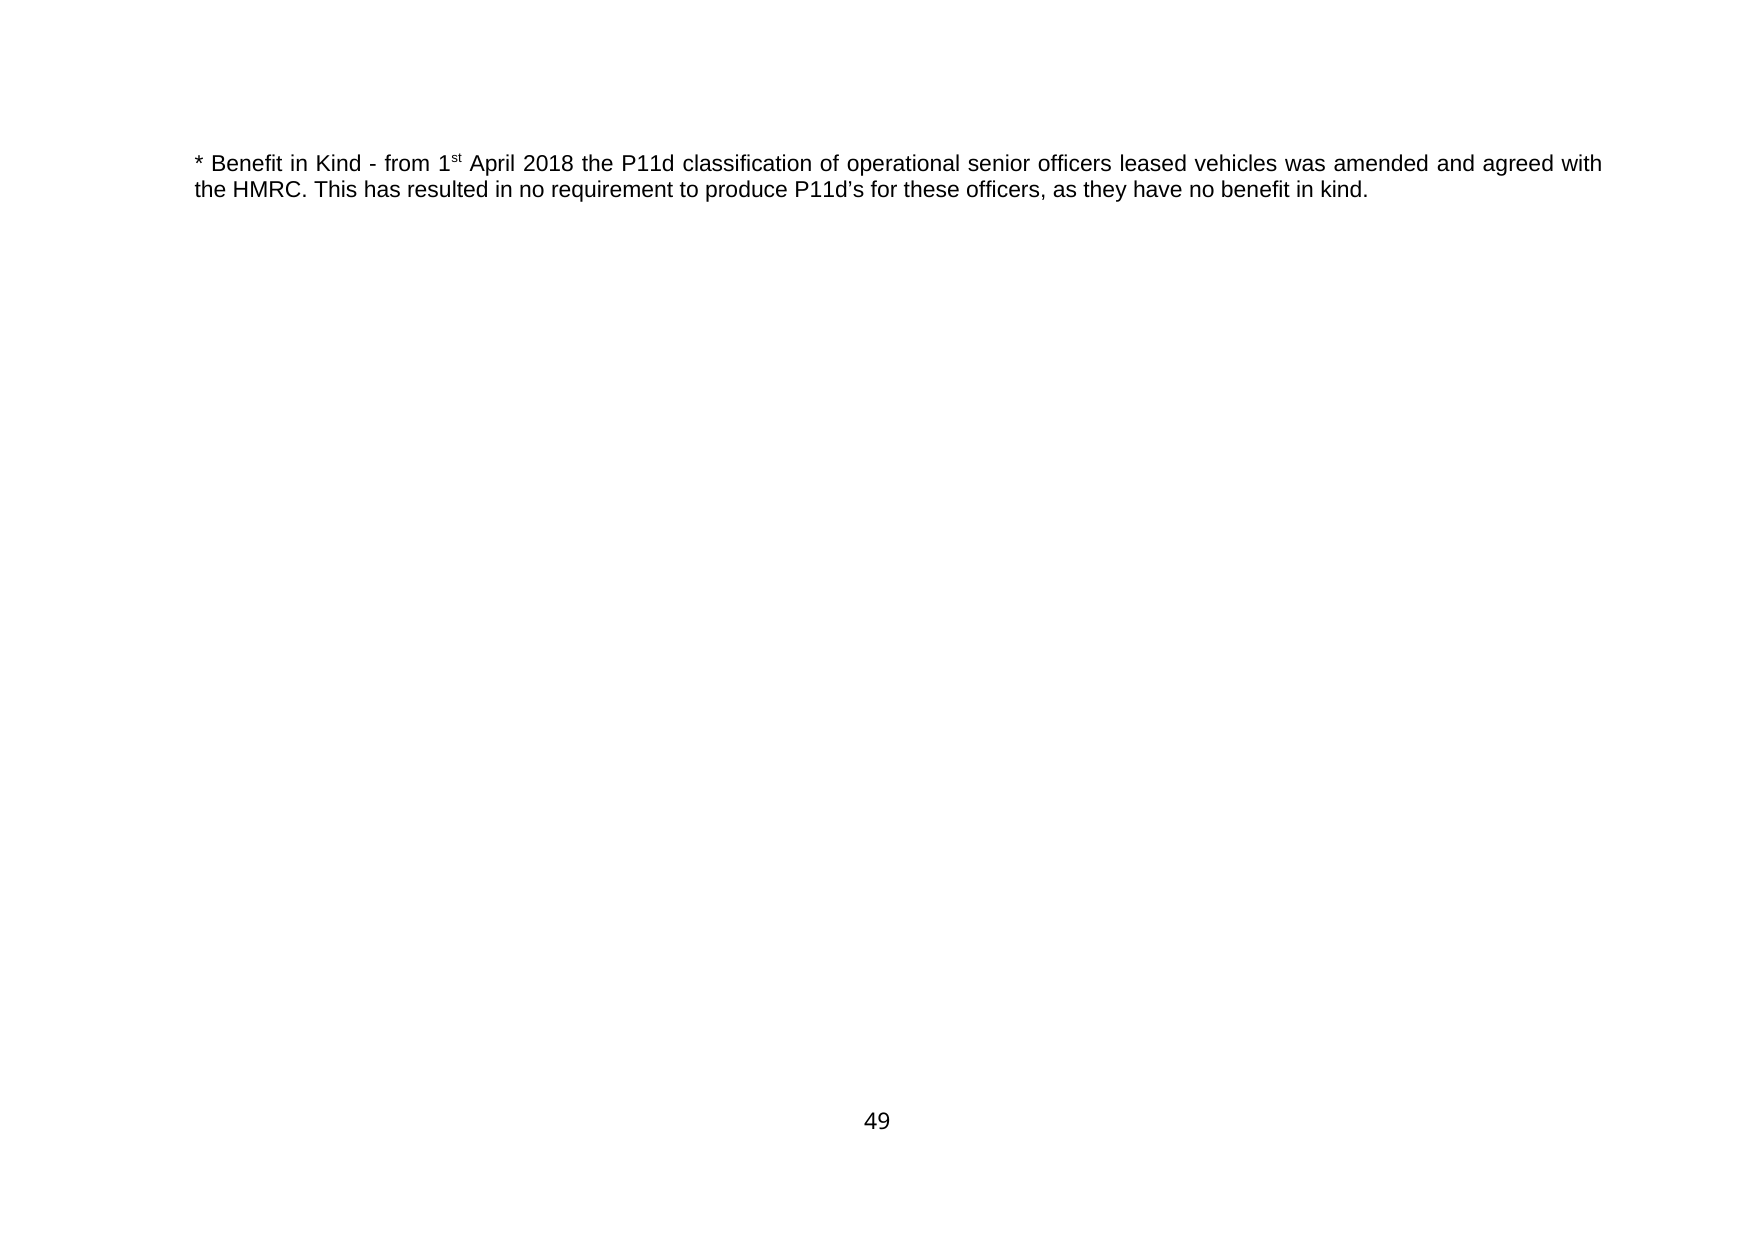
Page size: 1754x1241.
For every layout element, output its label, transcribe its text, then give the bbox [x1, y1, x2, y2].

text * Benefit in Kind - from 1st April 2018 the P11d classification of operational senior officers leased vehicles was amended and agreed with the HMRC. This has resulted in no requirement to produce P11d’s for these officers, as they have no benefit in kind. [194, 150, 1604, 203]
